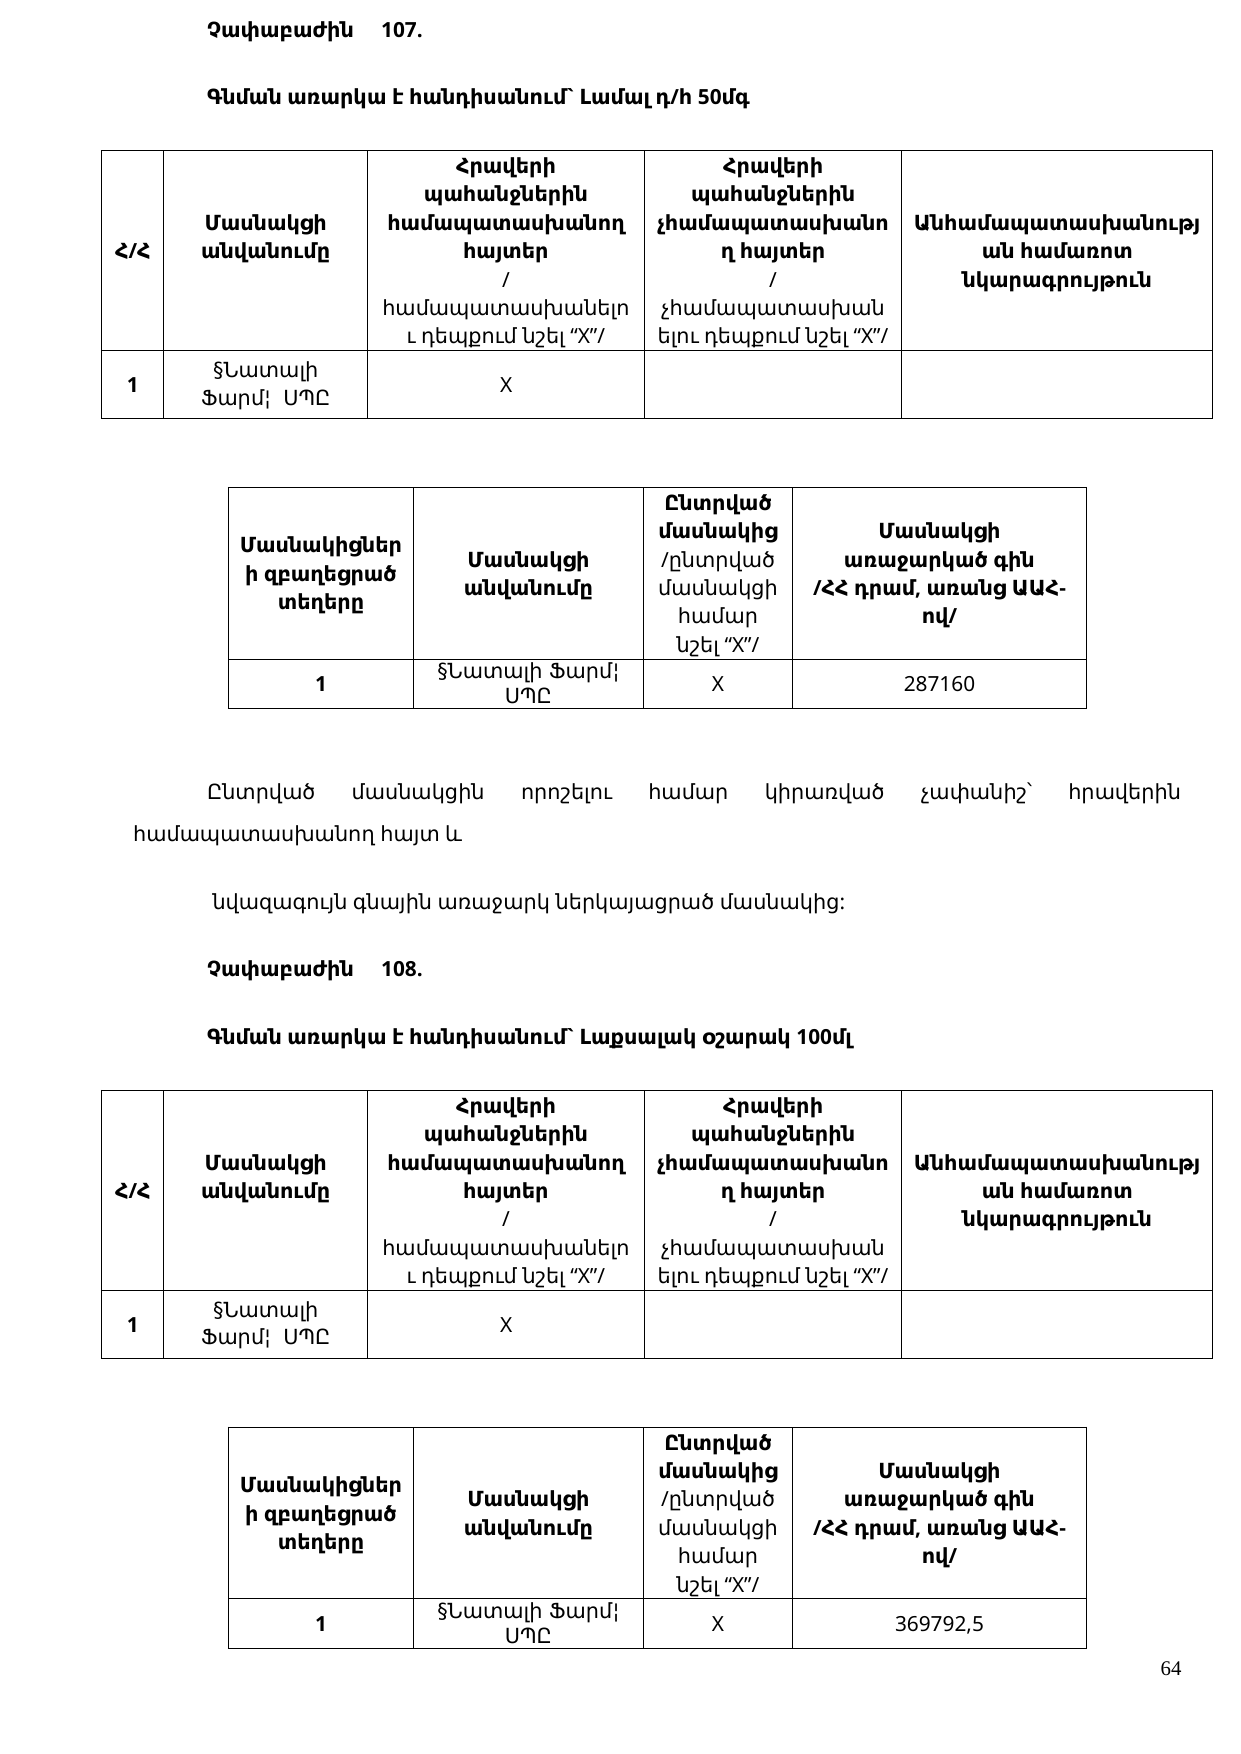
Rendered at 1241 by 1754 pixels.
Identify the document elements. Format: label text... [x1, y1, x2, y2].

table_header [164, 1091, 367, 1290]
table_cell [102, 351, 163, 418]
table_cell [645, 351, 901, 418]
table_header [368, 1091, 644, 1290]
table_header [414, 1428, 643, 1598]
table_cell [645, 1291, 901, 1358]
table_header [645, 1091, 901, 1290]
text նվազագույն գնային առաջարկ ներկայացրած մասնակից: [133, 887, 1181, 915]
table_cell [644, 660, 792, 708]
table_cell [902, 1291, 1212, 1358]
text Ընտրված մասնակցին որոշելու համար կիրառված չափանիշ՝ հրավերին համապատասխանող հայտ և [133, 777, 1181, 848]
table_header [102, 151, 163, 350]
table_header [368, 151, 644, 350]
text Չափաբաժին 107. [133, 15, 1181, 43]
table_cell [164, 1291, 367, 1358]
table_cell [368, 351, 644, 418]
text Գնման առարկա է հանդիսանում` Լամալ դ/հ 50մգ [133, 82, 1181, 111]
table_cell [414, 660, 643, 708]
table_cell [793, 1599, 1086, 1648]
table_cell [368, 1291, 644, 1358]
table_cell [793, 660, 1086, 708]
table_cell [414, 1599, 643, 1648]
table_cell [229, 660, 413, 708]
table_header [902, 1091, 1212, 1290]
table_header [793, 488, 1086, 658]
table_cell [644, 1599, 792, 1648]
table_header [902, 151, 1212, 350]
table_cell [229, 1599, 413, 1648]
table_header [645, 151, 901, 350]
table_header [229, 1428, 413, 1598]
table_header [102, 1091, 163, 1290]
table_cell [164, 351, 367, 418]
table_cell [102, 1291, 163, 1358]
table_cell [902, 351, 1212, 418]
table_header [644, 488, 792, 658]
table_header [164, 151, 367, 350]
text Գնման առարկա է հանդիսանում` Լաքսալակ օշարակ 100մլ [133, 1022, 1181, 1051]
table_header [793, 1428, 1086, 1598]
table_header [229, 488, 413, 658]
text Չափաբաժին 108. [133, 954, 1181, 983]
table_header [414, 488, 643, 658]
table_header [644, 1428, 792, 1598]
